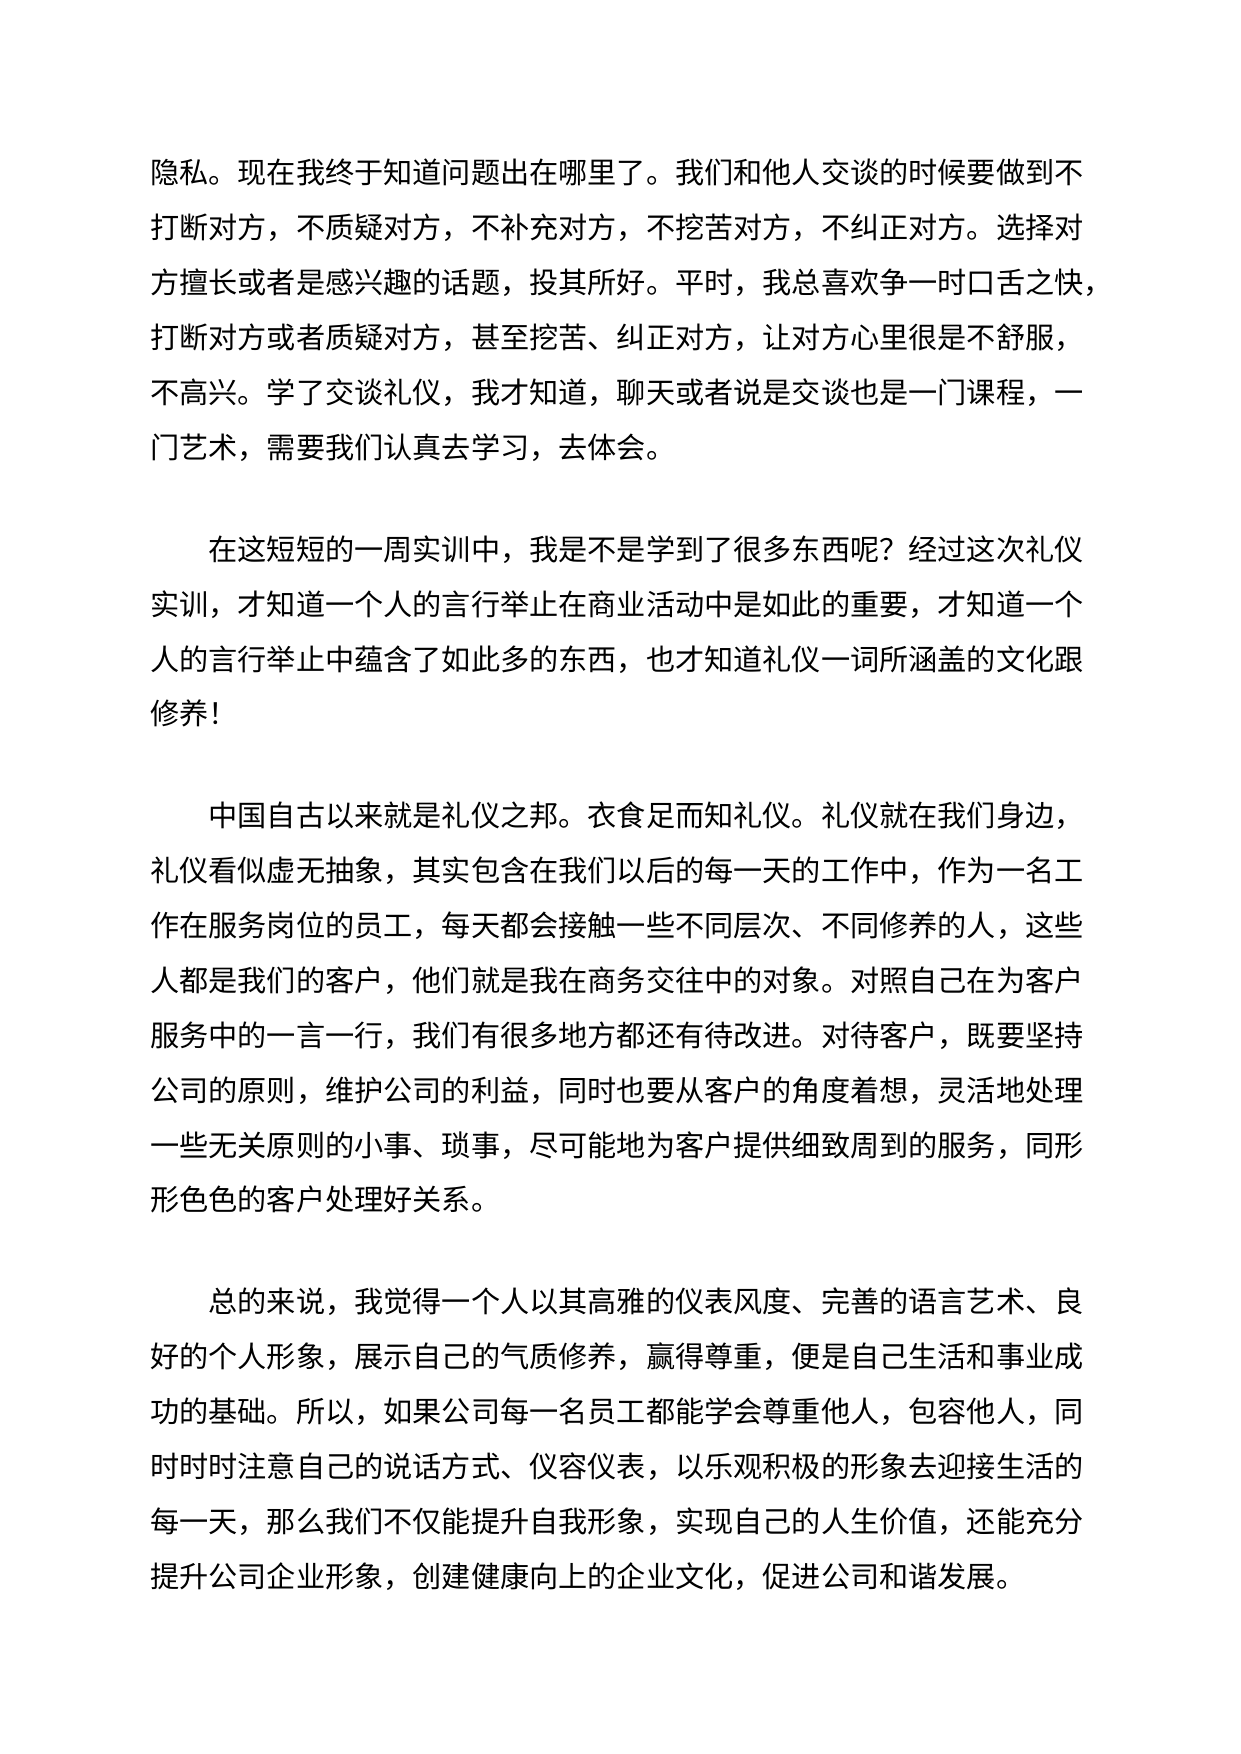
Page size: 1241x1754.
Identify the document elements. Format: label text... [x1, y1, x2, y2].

text 在这短短的一周实训中，我是不是学到了很多东西呢？经过这次礼仪实训，才知道一个人的言行举止在商业活动中是如此的重要，才知道一个人的言行举止中蕴含了如此多的东西，也才知道礼仪一词所涵盖的文化跟修养！ [150, 526, 1090, 733]
text 中国自古以来就是礼仪之邦。衣食足而知礼仪。礼仪就在我们身边，礼仪看似虚无抽象，其实包含在我们以后的每一天的工作中，作为一名工作在服务岗位的员工，每天都会接触一些不同层次、不同修养的人，这些人都是我们的客户，他们就是我在商务交往中的对象。对照自己在为客户服务中的一言一行，我们有很多地方都还有待改进。对待客户，既要坚持公司的原则，维护公司的利益，同时也要从客户的角度着想，灵活地处理一些无关原则的小事、琐事，尽可能地为客户提供细致周到的服务，同形形色色的客户处理好关系。 [150, 793, 1090, 1219]
text 总的来说，我觉得一个人以其高雅的仪表风度、完善的语言艺术、良好的个人形象，展示自己的气质修养，赢得尊重，便是自己生活和事业成功的基础。所以，如果公司每一名员工都能学会尊重他人，包容他人，同时时时注意自己的说话方式、仪容仪表，以乐观积极的形象去迎接生活的每一天，那么我们不仅能提升自我形象，实现自己的人生价值，还能充分提升公司企业形象，创建健康向上的企业文化，促进公司和谐发展。 [150, 1279, 1090, 1596]
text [150, 150, 1090, 467]
